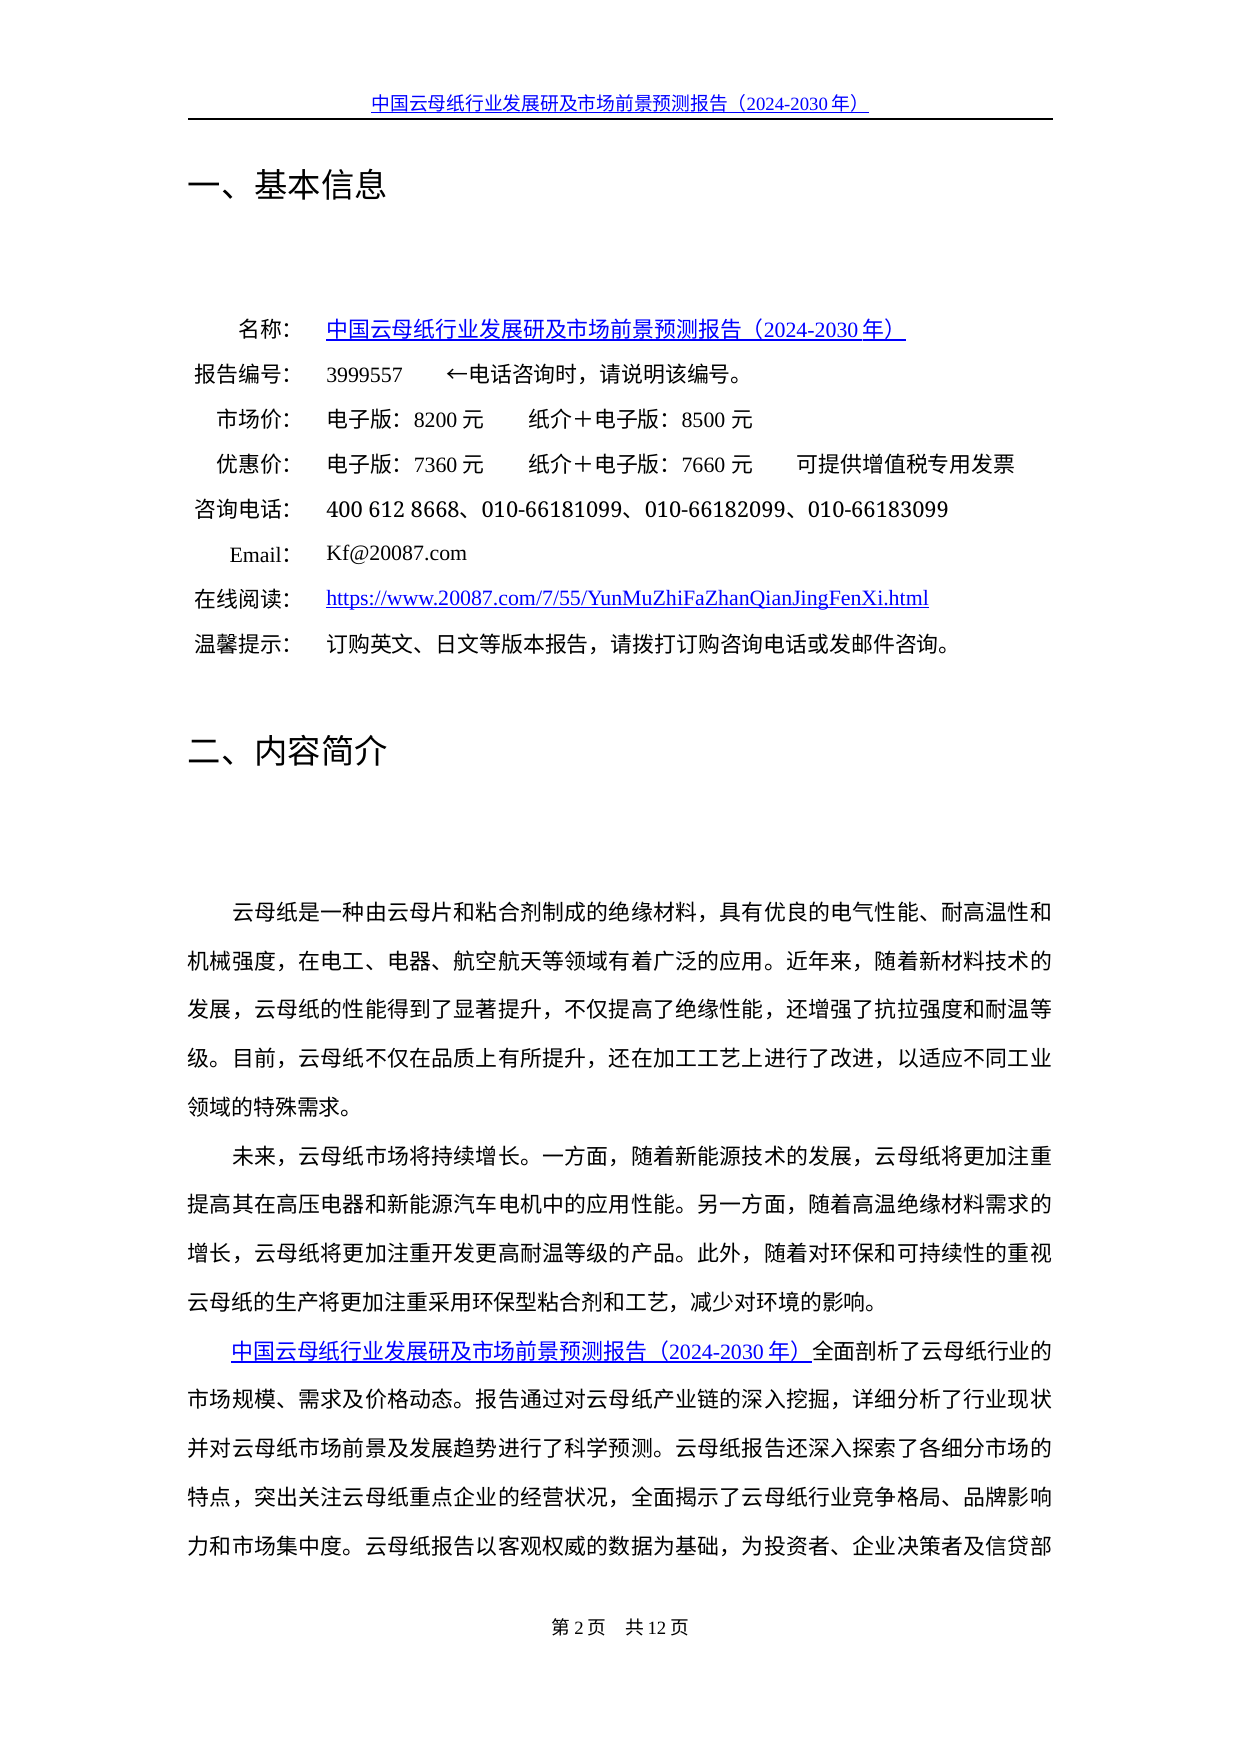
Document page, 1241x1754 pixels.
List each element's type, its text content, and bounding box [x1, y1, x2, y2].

table_header 名称： [167, 312, 315, 357]
table_cell [315, 582, 1073, 627]
table_cell 温馨提示： [167, 627, 315, 672]
table_cell 400 612 8668、010-66181099、010-66182099、010-66183099 [315, 492, 1073, 537]
table_cell 优惠价： [167, 447, 315, 492]
table_cell 市场价： [167, 402, 315, 447]
title 二、内容简介 [187, 717, 1053, 782]
table_cell 在线阅读： [167, 582, 315, 627]
title 一、基本信息 [187, 150, 1053, 215]
table_cell 电子版：7360 元 纸介＋电子版：7660 元 可提供增值税专用发票 [315, 447, 1073, 492]
table_cell Email： [167, 537, 315, 582]
table_header 中国云母纸行业发展研及市场前景预测报告（2024-2030年） [315, 312, 1073, 357]
table_cell 3999557 ←电话咨询时，请说明该编号。 [315, 357, 1073, 402]
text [187, 894, 1053, 1561]
table_cell 咨询电话： [167, 492, 315, 537]
table_cell 报告编号： [167, 357, 315, 402]
table_cell Kf@20087.com [315, 537, 1073, 582]
table_cell 电子版：8200 元 纸介＋电子版：8500 元 [315, 402, 1073, 447]
table_cell 订购英文、日文等版本报告，请拨打订购咨询电话或发邮件咨询。 [315, 627, 1073, 672]
